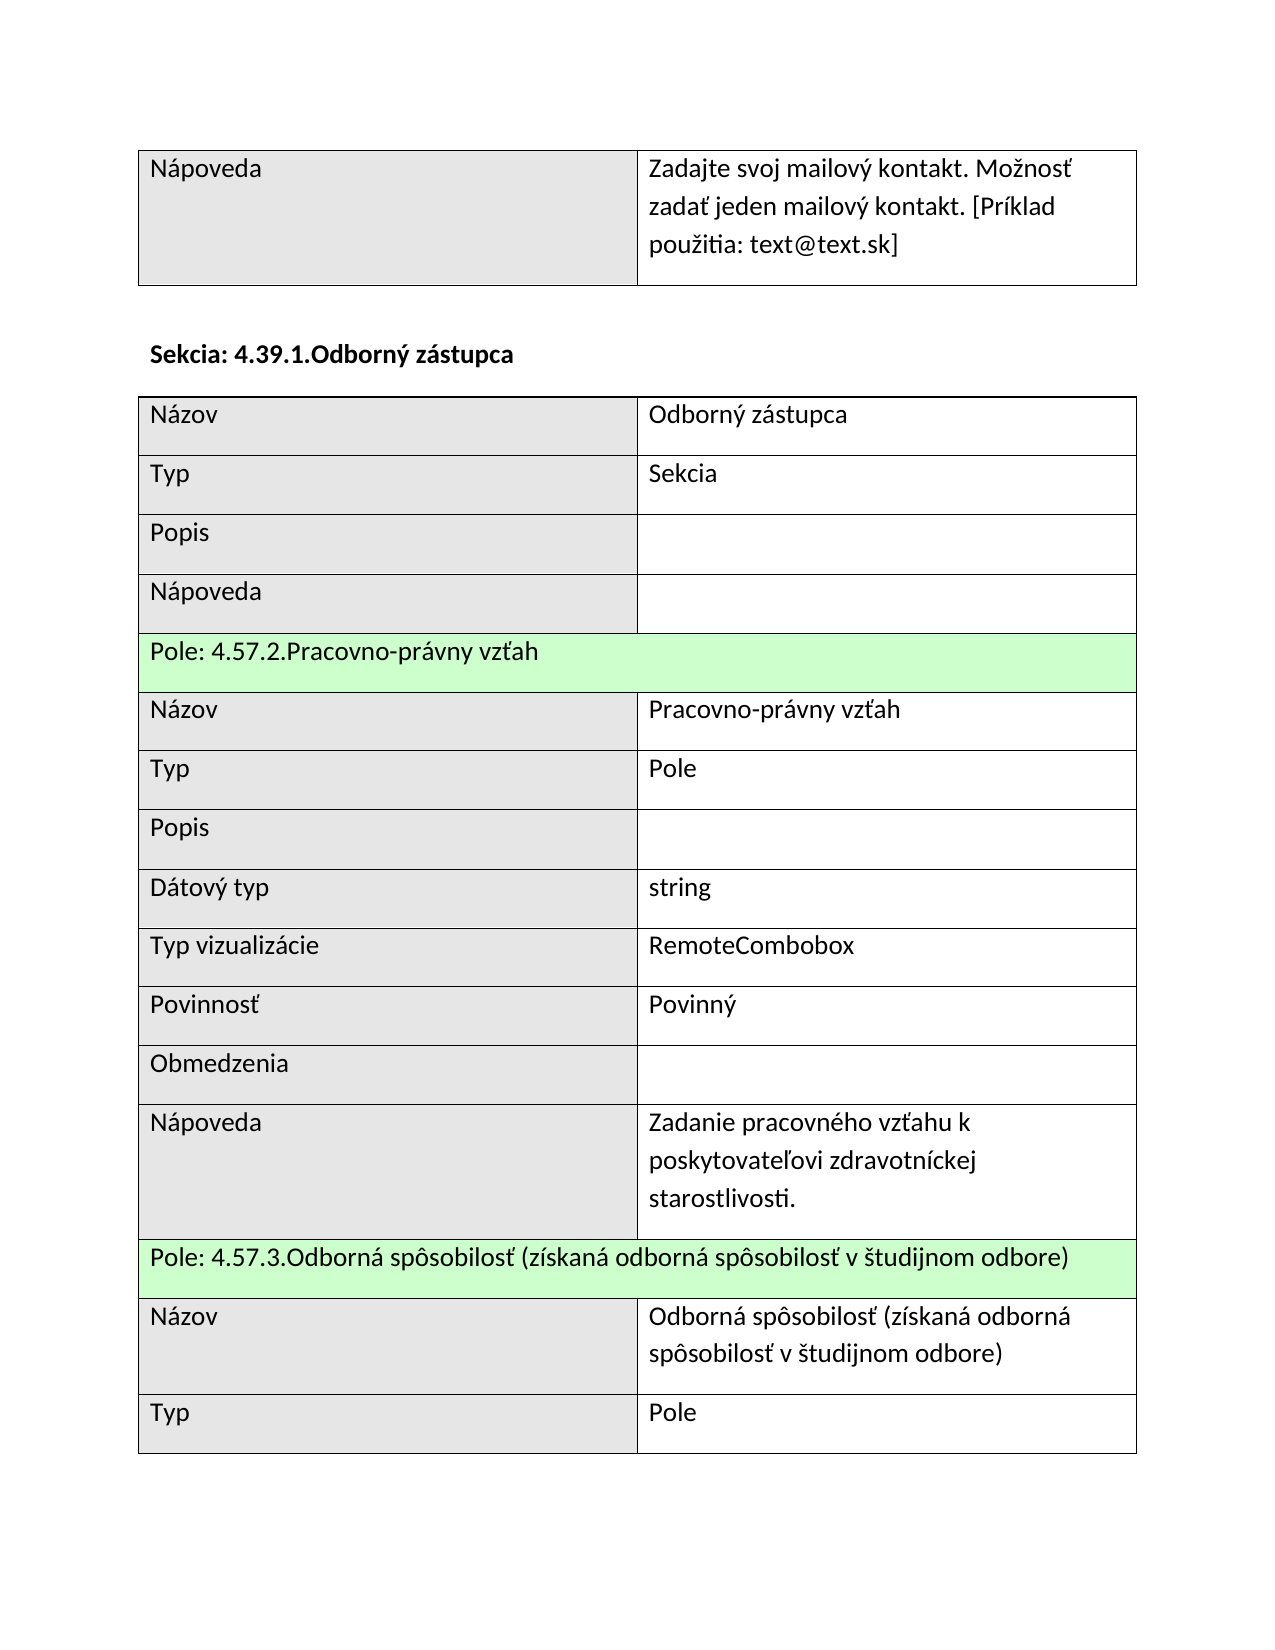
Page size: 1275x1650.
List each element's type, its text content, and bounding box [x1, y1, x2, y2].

table_cell Pole [638, 751, 1136, 809]
table_cell Typ [139, 751, 637, 809]
table_cell Typ vizualizácie [139, 929, 637, 986]
table_header Odborný zástupca [638, 398, 1136, 455]
table_cell [638, 1046, 1136, 1104]
table_header Názov [139, 398, 637, 455]
table_cell Typ [139, 456, 637, 514]
table_cell Zadanie pracovného vzťahu k poskytovateľovi zdravotníckej starostlivosti. [638, 1105, 1136, 1239]
table_cell Pole: 4.57.2.Pracovno-právny vzťah [139, 634, 1136, 692]
table_cell Povinný [638, 987, 1136, 1045]
table_cell string [638, 870, 1136, 927]
table_cell Dátový typ [139, 870, 637, 927]
table_cell Zadajte svoj mailový kontakt. Možnosť zadať jeden mailový kontakt. [Príklad použitia: text@text.sk] [638, 151, 1136, 284]
table_cell Pole: 4.57.3.Odborná spôsobilosť (získaná odborná spôsobilosť v študijnom odbore) [139, 1240, 1136, 1298]
table_cell [638, 810, 1136, 869]
table_cell Odborná spôsobilosť (získaná odborná spôsobilosť v študijnom odbore) [638, 1299, 1136, 1394]
table_cell Názov [139, 1299, 637, 1394]
table_cell [638, 575, 1136, 633]
table_cell Povinnosť [139, 987, 637, 1045]
table_cell Pracovno-právny vzťah [638, 693, 1136, 750]
table_cell Typ [139, 1395, 637, 1453]
table_cell Pole [638, 1395, 1136, 1453]
table_cell Nápoveda [139, 575, 637, 633]
table_cell Nápoveda [139, 1105, 637, 1239]
table_cell Sekcia [638, 456, 1136, 514]
table_cell Názov [139, 693, 637, 750]
table_cell [638, 515, 1136, 573]
table_cell Nápoveda [139, 151, 637, 284]
table_cell Popis [139, 515, 637, 573]
table_cell Obmedzenia [139, 1046, 637, 1104]
table_cell RemoteCombobox [638, 929, 1136, 986]
table_cell Popis [139, 810, 637, 869]
text Sekcia: 4.39.1.Odborný zástupca [150, 338, 1125, 371]
